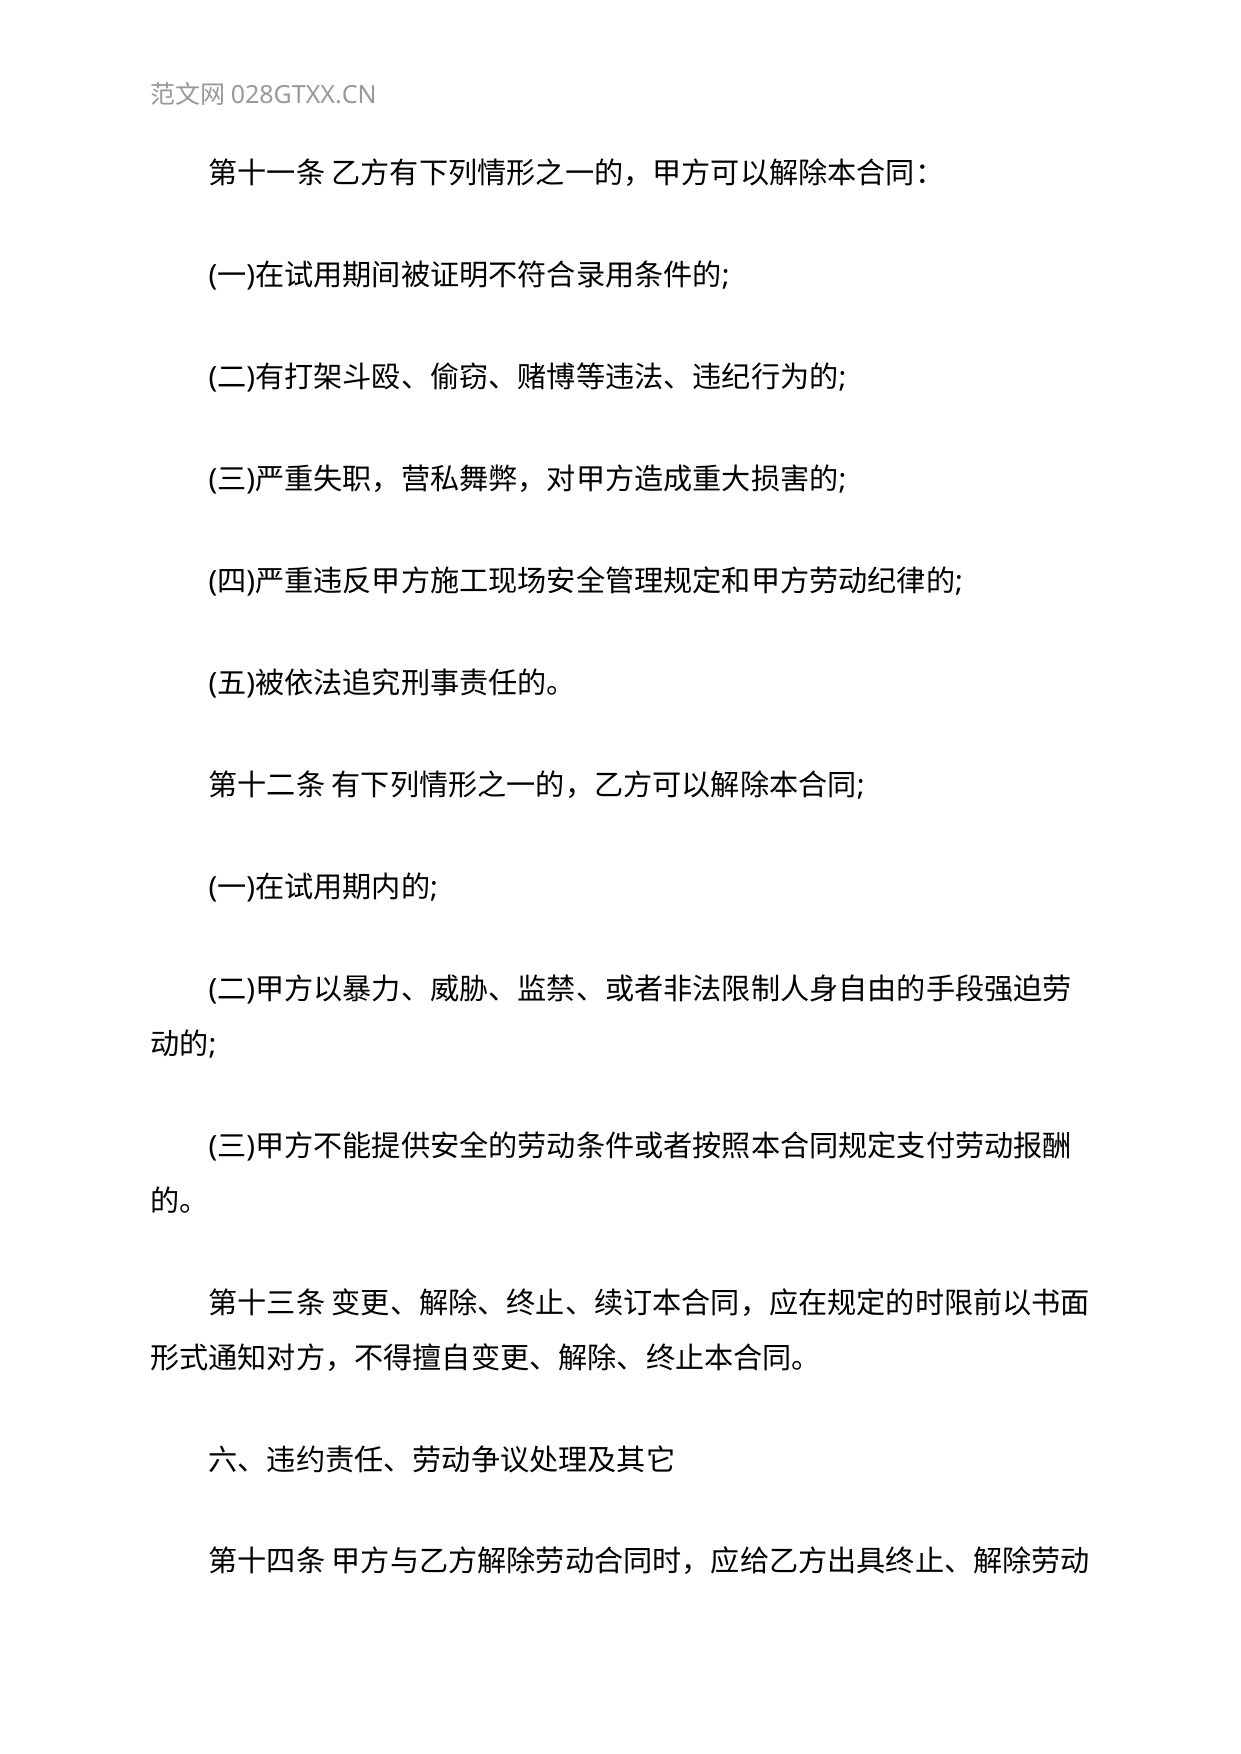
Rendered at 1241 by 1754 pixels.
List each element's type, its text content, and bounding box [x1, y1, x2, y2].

text (三)甲方不能提供安全的劳动条件或者按照本合同规定支付劳动报酬的。 [150, 1123, 1090, 1220]
text 第十一条 乙方有下列情形之一的，甲方可以解除本合同： [150, 150, 1090, 192]
text 第十三条 变更、解除、终止、续订本合同，应在规定的时限前以书面形式通知对方，不得擅自变更、解除、终止本合同。 [150, 1279, 1090, 1377]
text (一)在试用期间被证明不符合录用条件的; [150, 252, 1090, 294]
text 六、违约责任、劳动争议处理及其它 [150, 1436, 1090, 1478]
text (四)严重违反甲方施工现场安全管理规定和甲方劳动纪律的; [150, 558, 1090, 600]
text (三)严重失职，营私舞弊，对甲方造成重大损害的; [150, 456, 1090, 498]
text 第十二条 有下列情形之一的，乙方可以解除本合同; [150, 762, 1090, 804]
text (一)在试用期内的; [150, 864, 1090, 906]
text (二)甲方以暴力、威胁、监禁、或者非法限制人身自由的手段强迫劳动的; [150, 966, 1090, 1063]
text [150, 1538, 1090, 1580]
text (二)有打架斗殴、偷窃、赌博等违法、违纪行为的; [150, 354, 1090, 396]
text (五)被依法追究刑事责任的。 [150, 660, 1090, 702]
